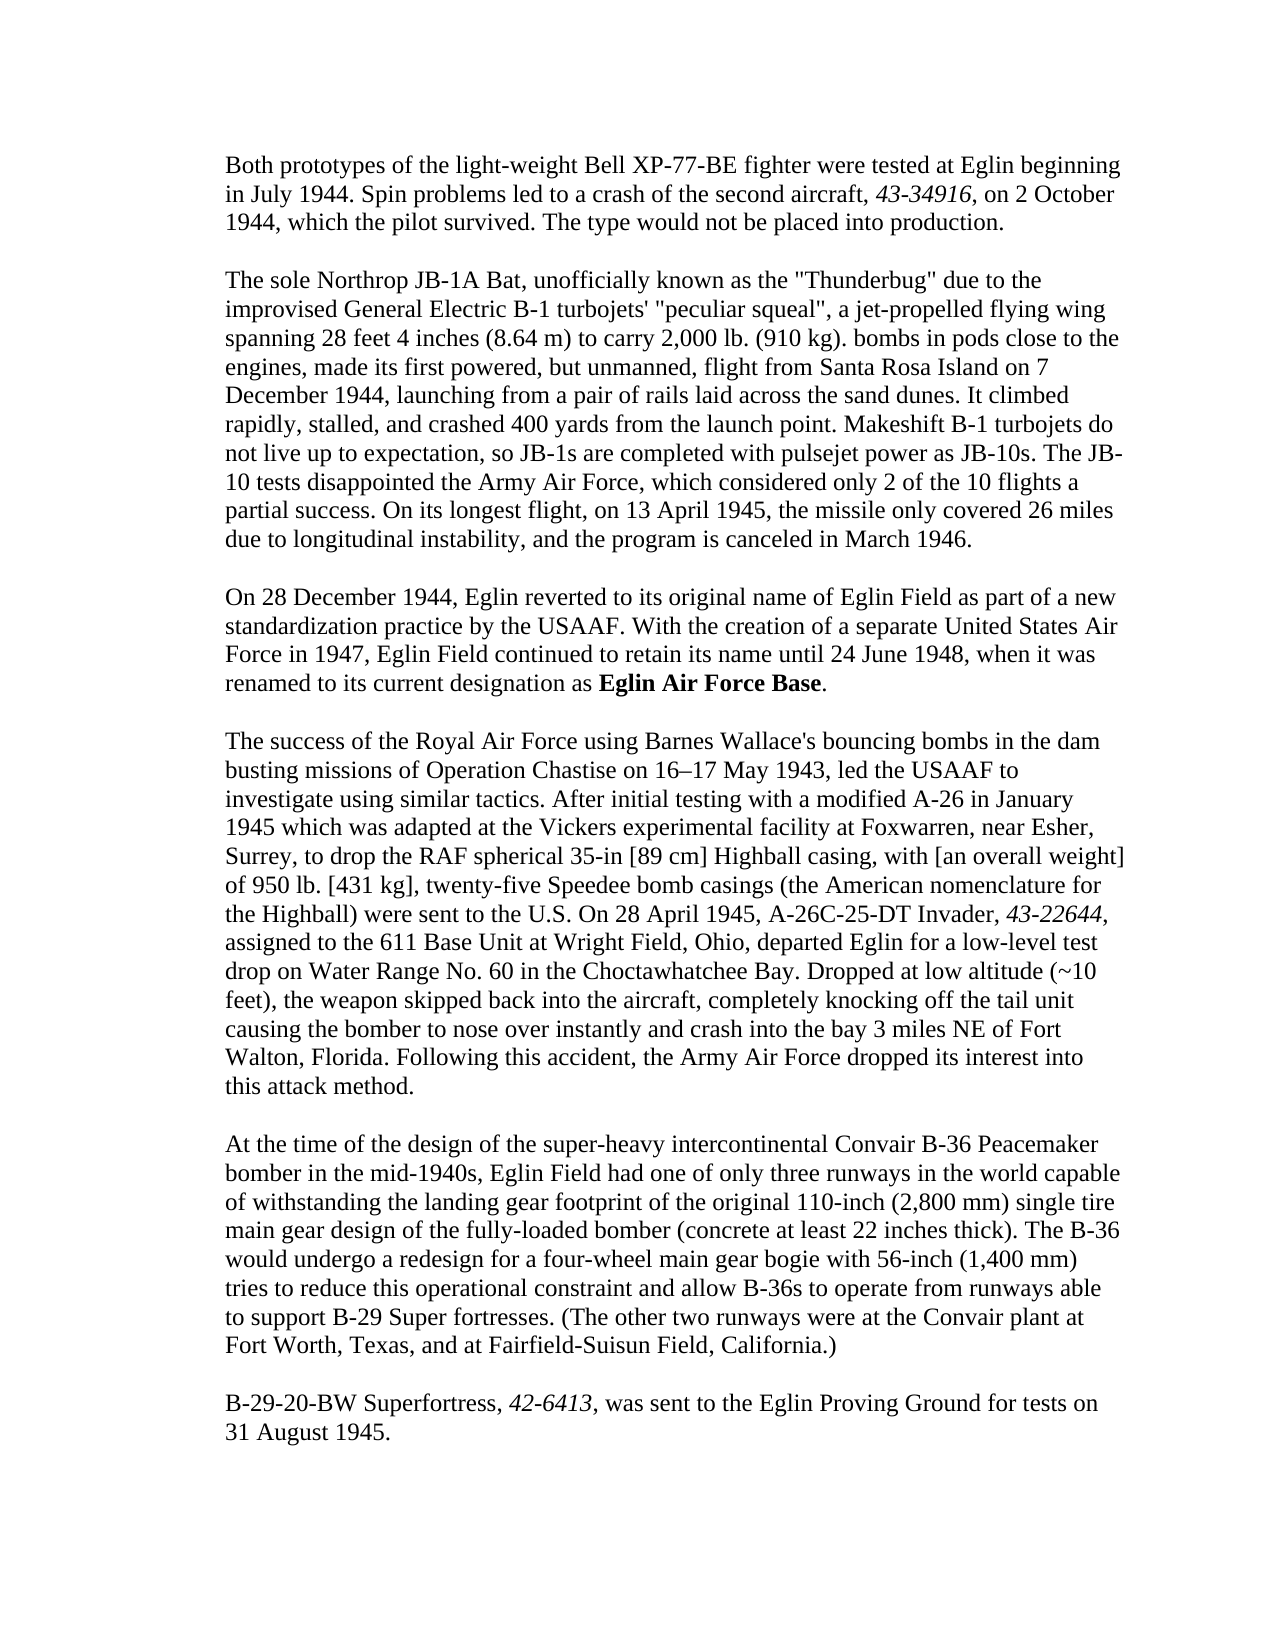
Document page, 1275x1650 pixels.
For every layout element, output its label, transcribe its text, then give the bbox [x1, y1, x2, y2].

text B-29-20-BW Superfortress, 42-6413, was sent to the Eglin Proving Ground for tests on 31 August 1945. [225, 1388, 1125, 1446]
text The success of the Royal Air Force using Barnes Wallace's bouncing bombs in the dam busting missions of Operation Chastise on 16–17 May 1943, led the USAAF to investigate using similar tactics. After initial testing with a modified A-26 in January 1945 which was adapted at the Vickers experimental facility at Foxwarren, near Esher, Surrey, to drop the RAF spherical 35-in [89 cm] Highball casing, with [an overall weight] of 950 lb. [431 kg], twenty-five Speedee bomb casings (the American nomenclature for the Highball) were sent to the U.S. On 28 April 1945, A-26C-25-DT Invader, 43-22644, assigned to the 611 Base Unit at Wright Field, Ohio, departed Eglin for a low-level test drop on Water Range No. 60 in the Choctawhatchee Bay. Dropped at low altitude (~10 feet), the weapon skipped back into the aircraft, completely knocking off the tail unit causing the bomber to nose over instantly and crash into the bay 3 miles NE of Fort Walton, Florida. Following this accident, the Army Air Force dropped its interest into this attack method. [225, 726, 1125, 1100]
text Both prototypes of the light-weight Bell XP-77-BE fighter were tested at Eglin beginning in July 1944. Spin problems led to a crash of the second aircraft, 43-34916, on 2 October 1944, which the pilot survived. The type would not be placed into production. [225, 150, 1125, 236]
text On 28 December 1944, Eglin reverted to its original name of Eglin Field as part of a new standardization practice by the USAAF. With the creation of a separate United States Air Force in 1947, Eglin Field continued to retain its name until 24 June 1948, when it was renamed to its current designation as Eglin Air Force Base. [225, 582, 1125, 697]
text The sole Northrop JB-1A Bat, unofficially known as the "Thunderbug" due to the improvised General Electric B-1 turbojets' "peculiar squeal", a jet-propelled flying wing spanning 28 feet 4 inches (8.64 m) to carry 2,000 lb. (910 kg). bombs in pods close to the engines, made its first powered, but unmanned, flight from Santa Rosa Island on 7 December 1944, launching from a pair of rails laid across the sand dunes. It climbed rapidly, stalled, and crashed 400 yards from the launch point. Makeshift B-1 turbojets do not live up to expectation, so JB-1s are completed with pulsejet power as JB-10s. The JB-10 tests disappointed the Army Air Force, which considered only 2 of the 10 flights a partial success. On its longest flight, on 13 April 1945, the missile only covered 26 miles due to longitudinal instability, and the program is canceled in March 1946. [225, 265, 1125, 553]
text At the time of the design of the super-heavy intercontinental Convair B-36 Peacemaker bomber in the mid-1940s, Eglin Field had one of only three runways in the world capable of withstanding the landing gear footprint of the original 110-inch (2,800 mm) single tire main gear design of the fully-loaded bomber (concrete at least 22 inches thick). The B-36 would undergo a redesign for a four-wheel main gear bogie with 56-inch (1,400 mm) tries to reduce this operational constraint and allow B-36s to operate from runways able to support B-29 Super fortresses. (The other two runways were at the Convair plant at Fort Worth, Texas, and at Fairfield-Suisun Field, California.) [225, 1129, 1125, 1359]
